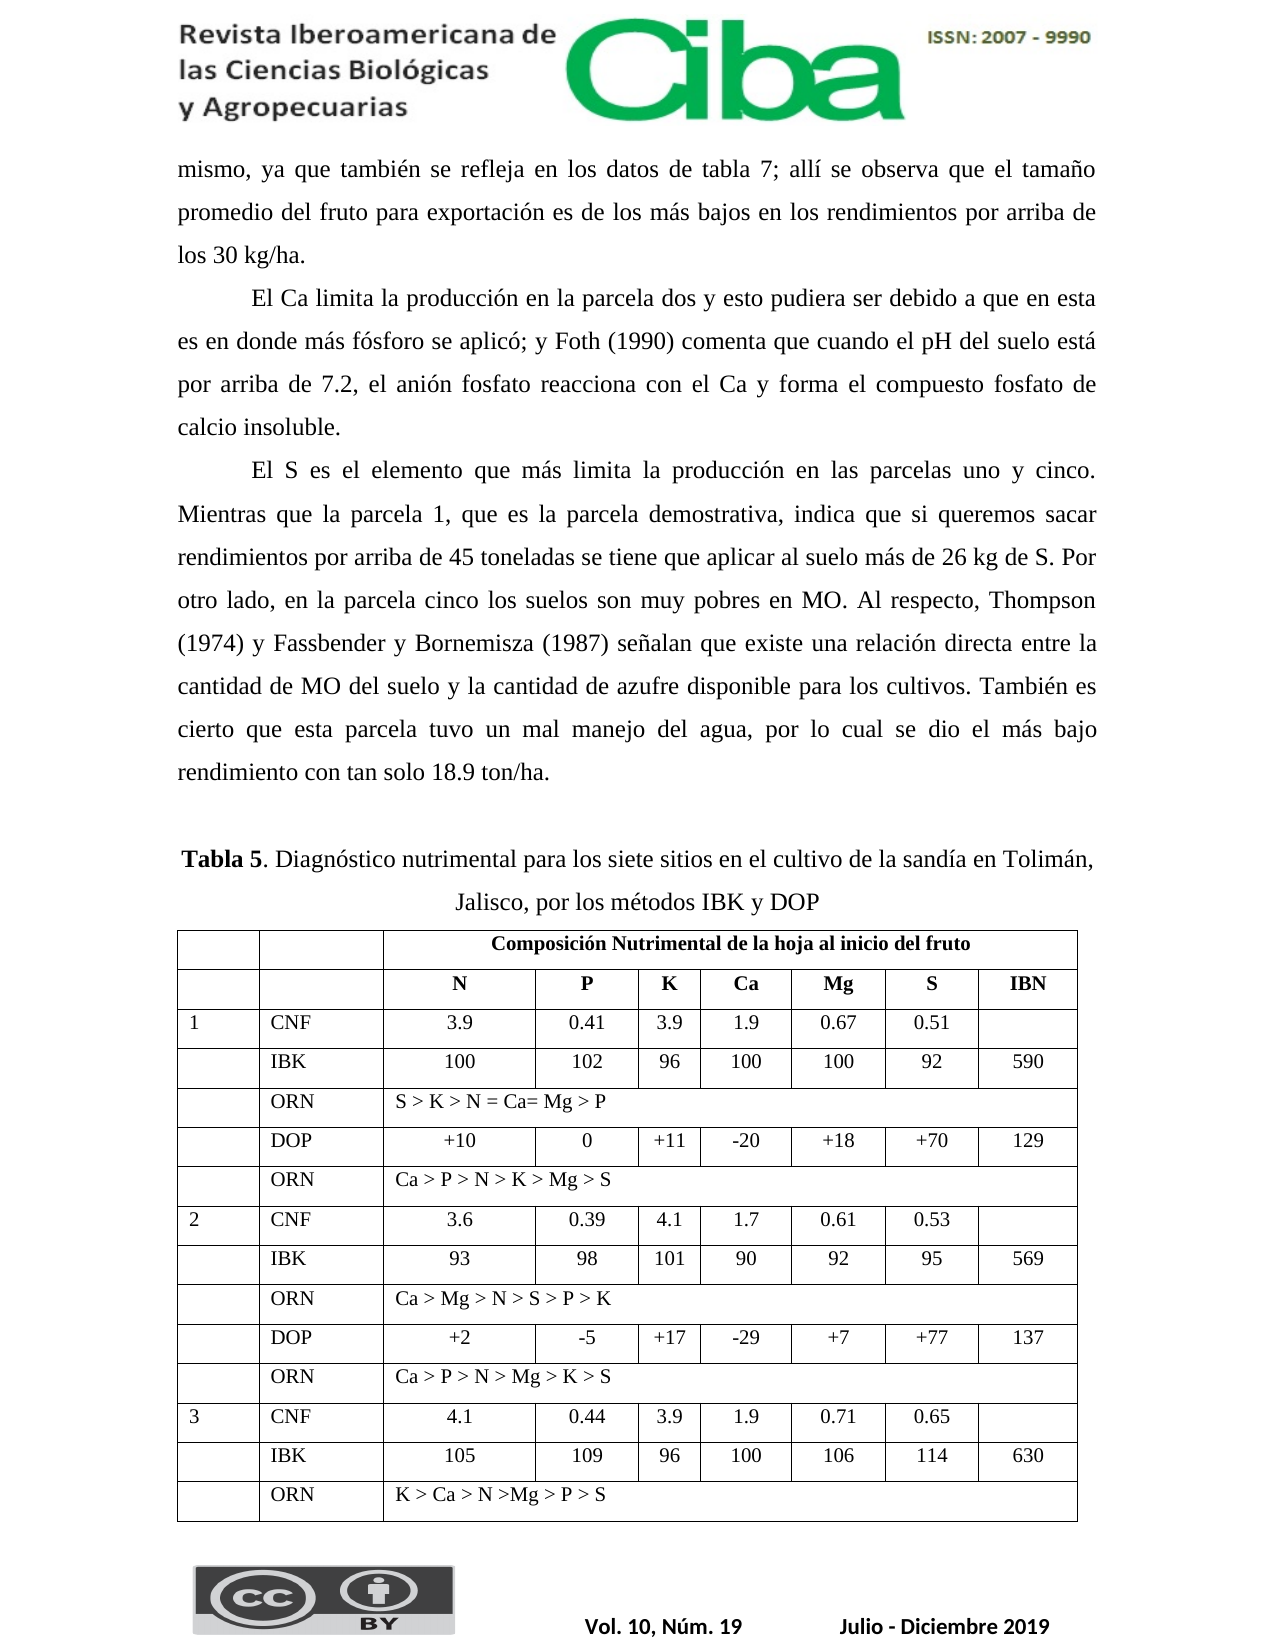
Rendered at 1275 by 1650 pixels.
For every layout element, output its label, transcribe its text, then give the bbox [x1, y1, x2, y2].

table_cell 114 [886, 1443, 978, 1481]
table_cell 93 [384, 1246, 535, 1284]
table_cell +11 [639, 1128, 700, 1166]
table_cell 92 [886, 1049, 978, 1087]
table_cell [178, 1089, 259, 1127]
table_cell 90 [701, 1246, 791, 1284]
table_cell 1.7 [701, 1207, 791, 1245]
table_cell 590 [979, 1049, 1077, 1087]
table_cell -20 [701, 1128, 791, 1166]
table_cell +77 [886, 1325, 978, 1363]
table_cell ORN [260, 1364, 383, 1402]
table_cell +17 [639, 1325, 700, 1363]
table_cell 4.1 [384, 1404, 535, 1442]
table_cell 4.1 [639, 1207, 700, 1245]
table_cell N [384, 970, 535, 1009]
picture [192, 1565, 456, 1635]
table_cell 569 [979, 1246, 1077, 1284]
table_cell +2 [384, 1325, 535, 1363]
table_cell 0.71 [792, 1404, 885, 1442]
table_cell [178, 1049, 259, 1087]
table_cell CNF [260, 1207, 383, 1245]
table_cell 3.9 [639, 1010, 700, 1048]
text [177, 154, 1098, 269]
table_cell IBN [979, 970, 1077, 1009]
table_cell [979, 1010, 1077, 1048]
table_cell 3 [178, 1404, 259, 1442]
table_cell [178, 1482, 259, 1521]
table_cell 100 [701, 1443, 791, 1481]
table_cell K [639, 970, 700, 1009]
table_cell S [886, 970, 978, 1009]
text El S es el elemento que más limita la producción en las parcelas uno y cinco. Mientras que la parcela 1, que es la parcela demostrativa, indica que si queremos sacar rendimientos por arriba de 45 toneladas se tiene que aplicar al suelo más de 26 kg de S. Por otro lado, en la parcela cinco los suelos son muy pobres en MO. Al respecto, Thompson (1974) y Fassbender y Bornemisza (1987) señalan que existe una relación directa entre la cantidad de MO del suelo y la cantidad de azufre disponible para los cultivos. También es cierto que esta parcela tuvo un mal manejo del agua, por lo cual se dio el más bajo rendimiento con tan solo 18.9 ton/ha. [177, 456, 1098, 786]
table_cell [178, 1128, 259, 1166]
table_cell 96 [639, 1443, 700, 1481]
table_cell 105 [384, 1443, 535, 1481]
table_cell 106 [792, 1443, 885, 1481]
table_cell 137 [979, 1325, 1077, 1363]
table_cell 109 [536, 1443, 638, 1481]
table_cell [178, 1167, 259, 1206]
table_cell P [536, 970, 638, 1009]
table_cell IBK [260, 1443, 383, 1481]
table_cell IBK [260, 1049, 383, 1087]
table_cell [178, 970, 259, 1009]
table_cell Ca > P > N > K > Mg > S [384, 1167, 1077, 1206]
table_cell 0.61 [792, 1207, 885, 1245]
table_cell 102 [536, 1049, 638, 1087]
table_cell +70 [886, 1128, 978, 1166]
table_cell 0 [536, 1128, 638, 1166]
table_cell CNF [260, 1404, 383, 1442]
table_cell 0.39 [536, 1207, 638, 1245]
table_cell 2 [178, 1207, 259, 1245]
table_cell Ca > Mg > N > S > P > K [384, 1285, 1077, 1324]
table_cell 129 [979, 1128, 1077, 1166]
picture [177, 14, 1098, 126]
table_cell [979, 1404, 1077, 1442]
table_cell 1.9 [701, 1010, 791, 1048]
table_cell ORN [260, 1167, 383, 1206]
table_cell +18 [792, 1128, 885, 1166]
table_cell 3.9 [639, 1404, 700, 1442]
table_cell 92 [792, 1246, 885, 1284]
table_cell K > Ca > N >Mg > P > S [384, 1482, 1077, 1521]
table_header Composición Nutrimental de la hoja al inicio del fruto [384, 931, 1077, 969]
table_cell 0.51 [886, 1010, 978, 1048]
table_cell DOP [260, 1128, 383, 1166]
text El Ca limita la producción en la parcela dos y esto pudiera ser debido a que en esta es en donde más fósforo se aplicó; y Foth (1990) comenta que cuando el pH del suelo está por arriba de 7.2, el anión fosfato reacciona con el Ca y forma el compuesto fosfato de calcio insoluble. [177, 283, 1098, 441]
table_cell IBK [260, 1246, 383, 1284]
table_cell 100 [792, 1049, 885, 1087]
table_cell 3.6 [384, 1207, 535, 1245]
table_cell 101 [639, 1246, 700, 1284]
table_cell 3.9 [384, 1010, 535, 1048]
table_cell [178, 1285, 259, 1324]
table_cell 0.65 [886, 1404, 978, 1442]
table_cell [178, 1246, 259, 1284]
table_cell 0.41 [536, 1010, 638, 1048]
table_cell ORN [260, 1482, 383, 1521]
table_cell Mg [792, 970, 885, 1009]
table_cell 96 [639, 1049, 700, 1087]
table_cell -5 [536, 1325, 638, 1363]
table_cell [979, 1207, 1077, 1245]
table_cell 1 [178, 1010, 259, 1048]
table_cell +10 [384, 1128, 535, 1166]
table_cell +7 [792, 1325, 885, 1363]
table_cell ORN [260, 1089, 383, 1127]
table_cell Ca > P > N > Mg > K > S [384, 1364, 1077, 1402]
table_cell 0.44 [536, 1404, 638, 1442]
table_cell 100 [701, 1049, 791, 1087]
table_cell 98 [536, 1246, 638, 1284]
table_cell 95 [886, 1246, 978, 1284]
text Tabla 5. Diagnóstico nutrimental para los siete sitios en el cultivo de la sandía en Tolimán, Jalisco, por los métodos IBK y DOP [177, 844, 1098, 916]
table_cell ORN [260, 1285, 383, 1324]
table_cell 100 [384, 1049, 535, 1087]
table_cell -29 [701, 1325, 791, 1363]
table_cell [178, 1443, 259, 1481]
table_cell DOP [260, 1325, 383, 1363]
table_header [260, 931, 383, 969]
table_cell [178, 1325, 259, 1363]
table_cell 0.53 [886, 1207, 978, 1245]
table_cell 630 [979, 1443, 1077, 1481]
table_cell CNF [260, 1010, 383, 1048]
table_header [178, 931, 259, 969]
table_cell 0.67 [792, 1010, 885, 1048]
table_cell 1.9 [701, 1404, 791, 1442]
table_cell [178, 1364, 259, 1402]
table_cell [260, 970, 383, 1009]
table_cell S > K > N = Ca= Mg > P [384, 1089, 1077, 1127]
table_cell Ca [701, 970, 791, 1009]
